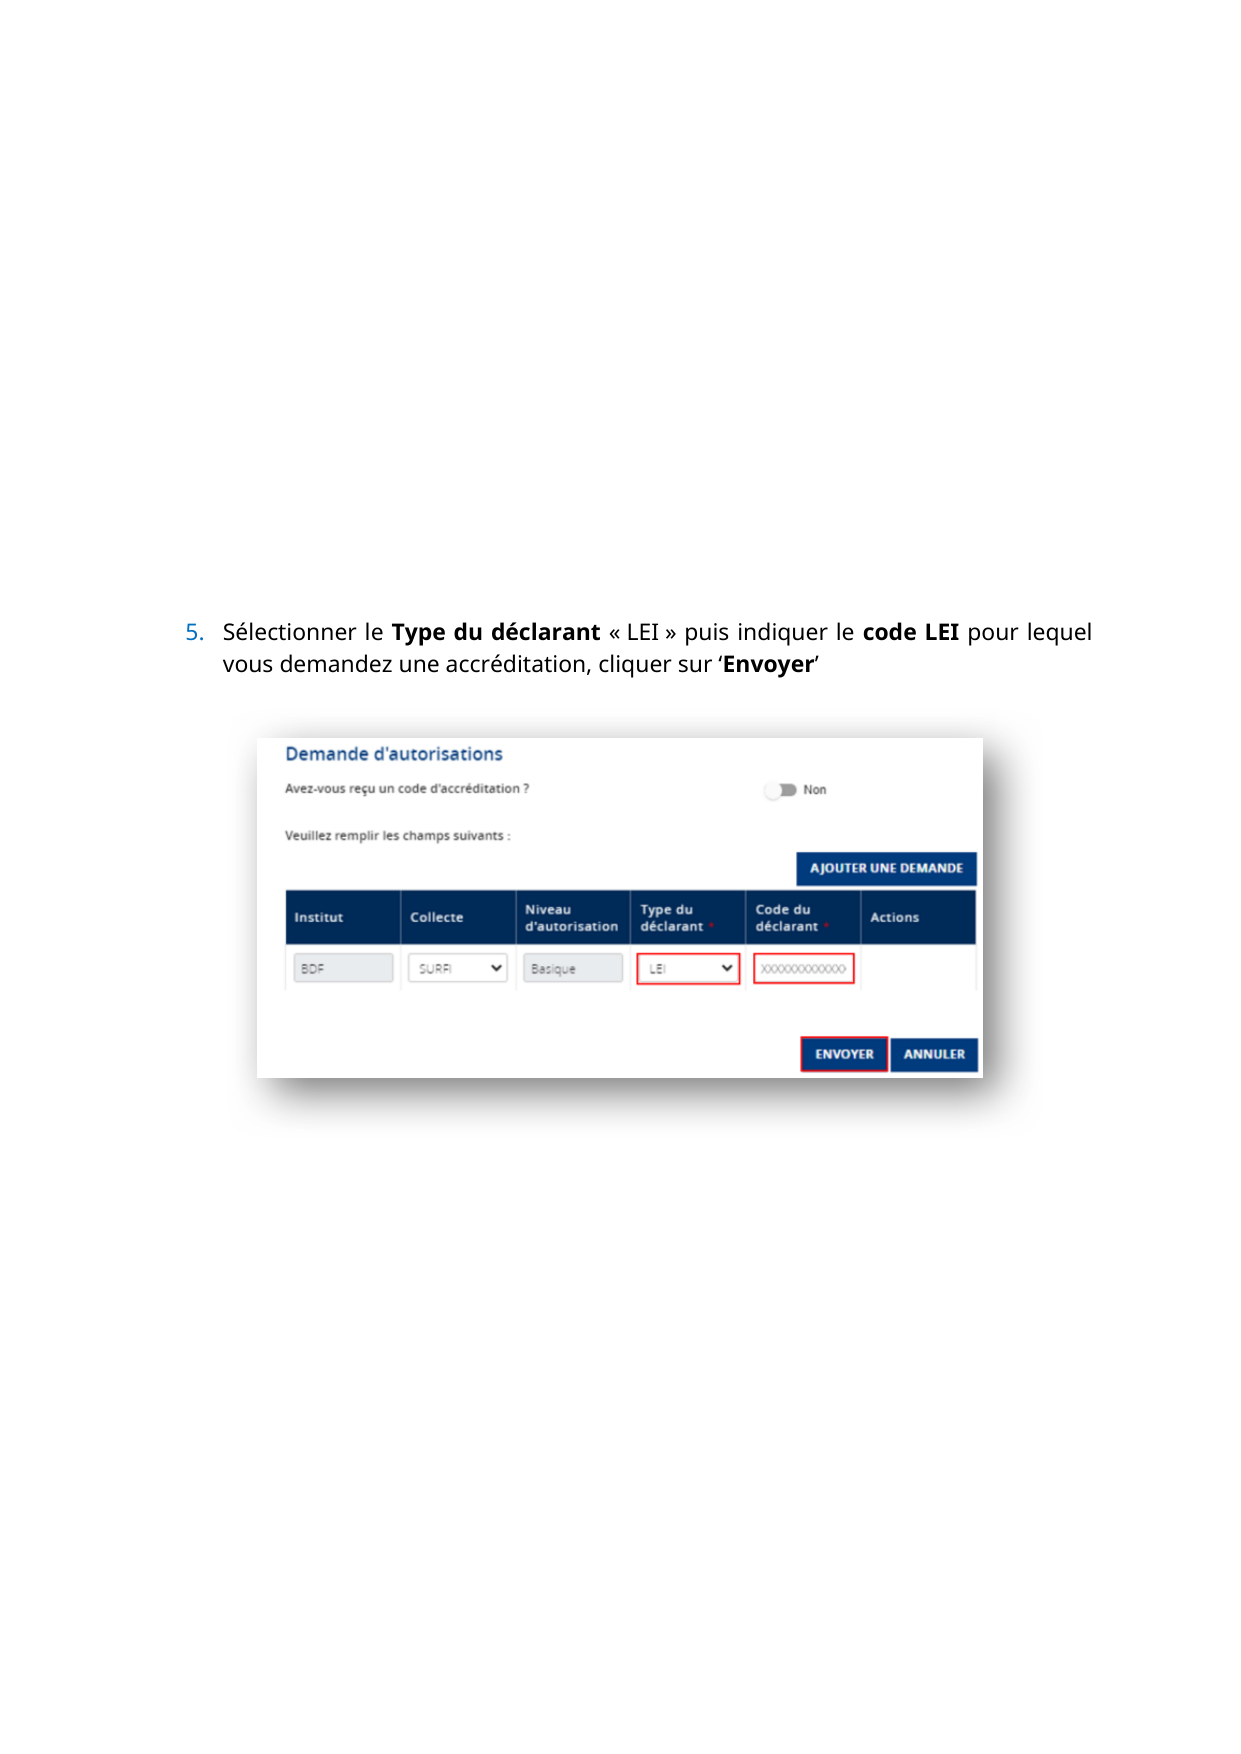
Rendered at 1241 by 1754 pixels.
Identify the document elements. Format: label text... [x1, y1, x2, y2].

list Sélectionner le Type du déclarant « LEI » puis indiquer le code LEI pour lequel vous demandez une accréditation, cliquer sur ‘Envoyer’ [185, 616, 1093, 679]
picture [257, 738, 983, 1078]
